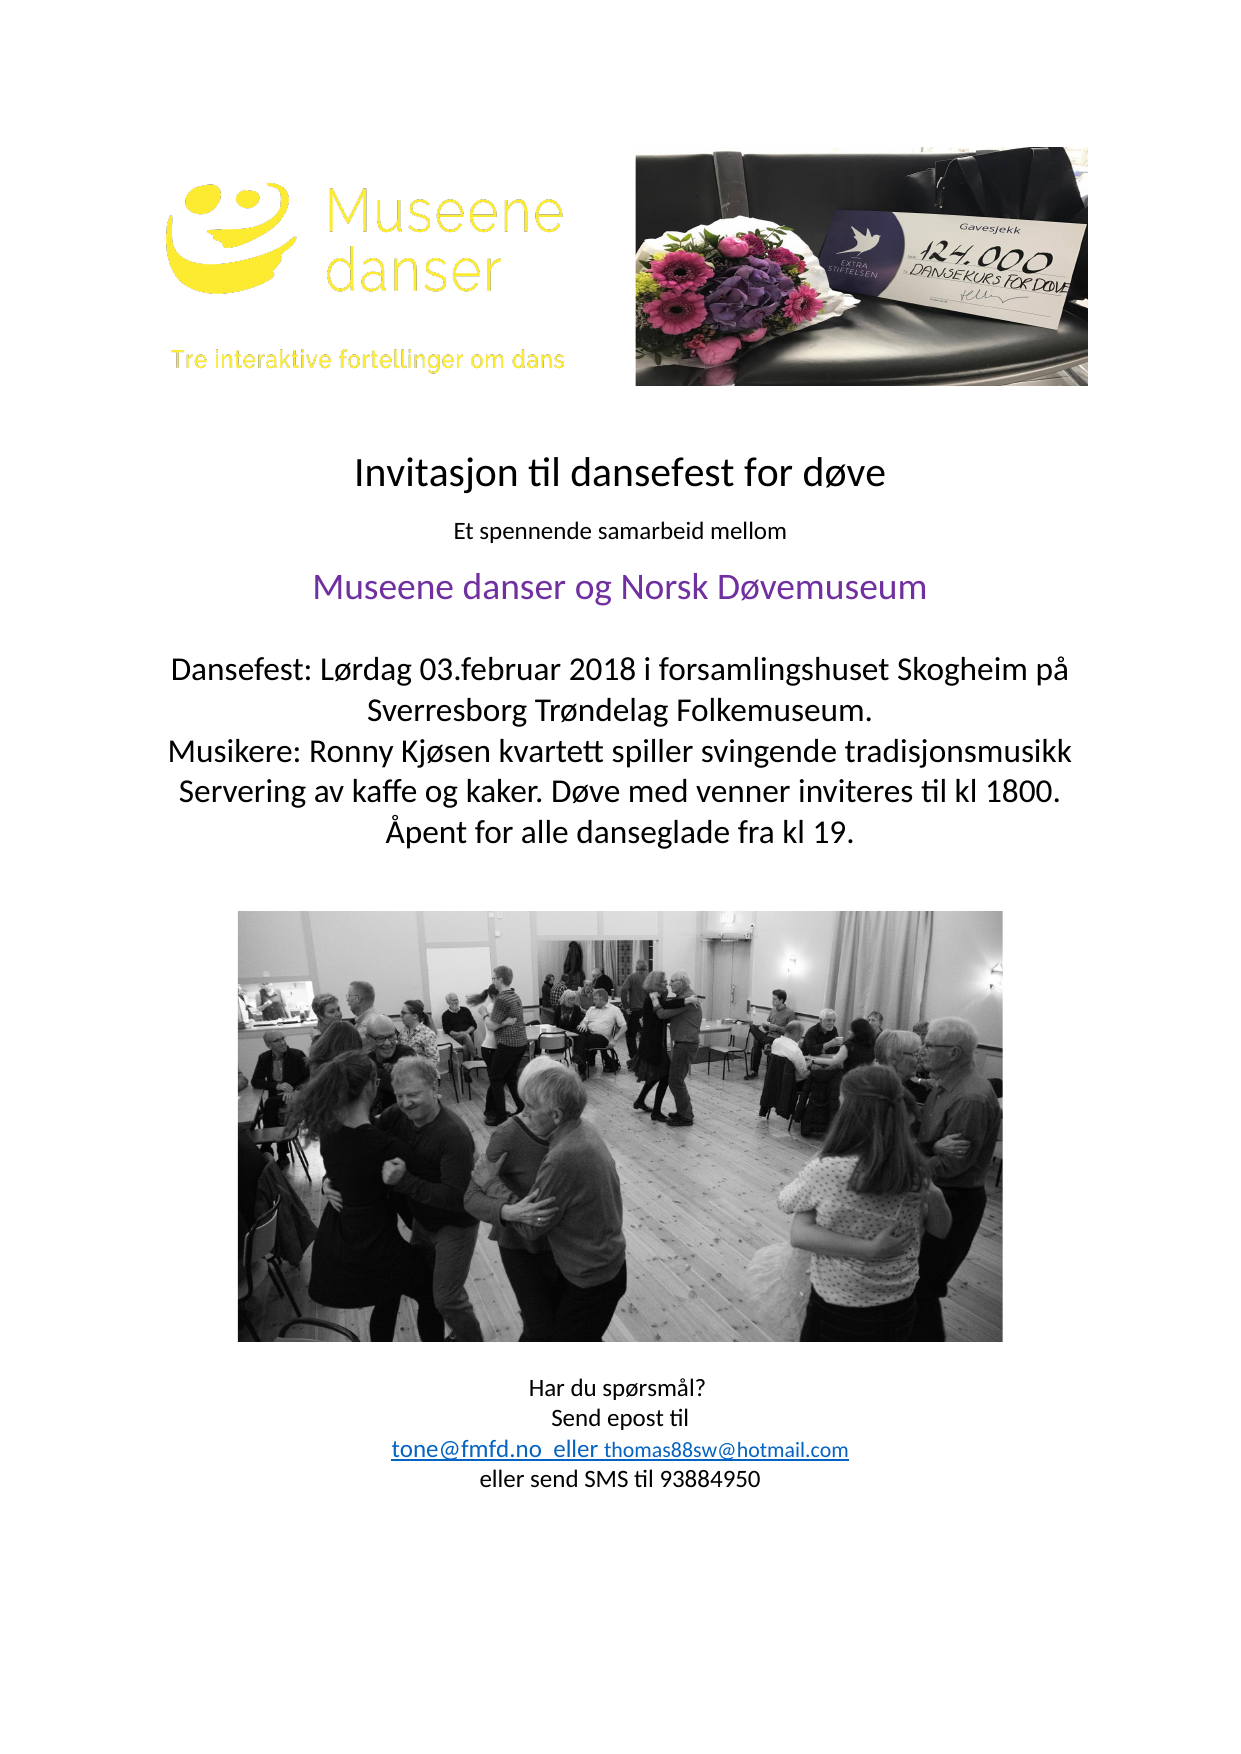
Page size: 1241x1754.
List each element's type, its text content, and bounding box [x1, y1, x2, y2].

picture [635, 147, 1088, 386]
text Har du spørsmål? Send epost til [148, 1372, 1093, 1433]
text Invitasjon til dansefest for døve [148, 446, 1093, 497]
text Museene danser og Norsk Døvemuseum [148, 566, 1093, 607]
picture [147, 163, 579, 386]
text tone@fmfd.no eller thomas88sw@hotmail.com [148, 1433, 1093, 1464]
text Dansefest: Lørdag 03.februar 2018 i forsamlingshuset Skogheim på Sverresborg Trøndelag Folkemuseum. [148, 648, 1093, 729]
text eller send SMS til 93884950 [148, 1464, 1093, 1494]
picture [237, 911, 1003, 1342]
text Et spennende samarbeid mellom [148, 518, 1093, 545]
text Servering av kaffe og kaker. Døve med venner inviteres til kl 1800. Åpent for alle danseglade fra kl 19. [148, 770, 1093, 852]
text Musikere: Ronny Kjøsen kvartett spiller svingende tradisjonsmusikk [148, 729, 1093, 770]
